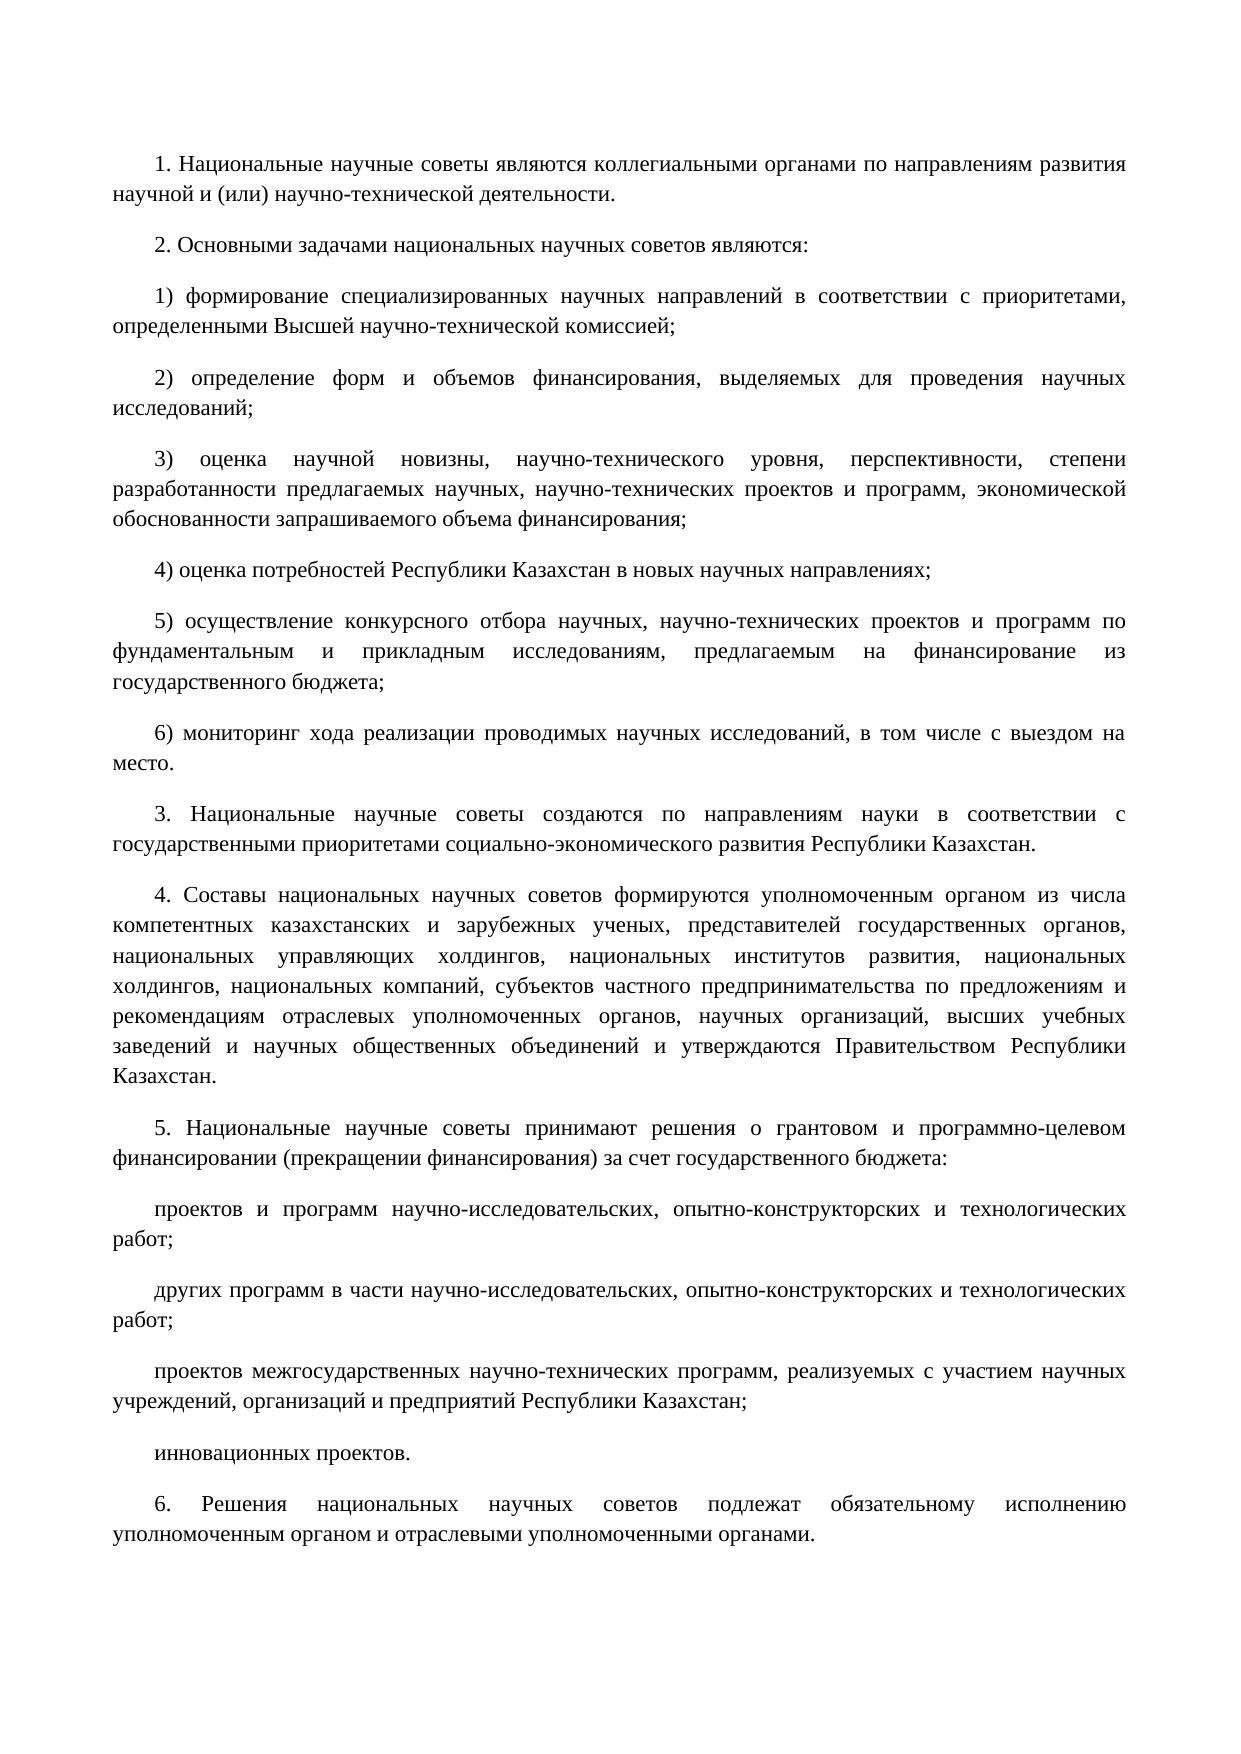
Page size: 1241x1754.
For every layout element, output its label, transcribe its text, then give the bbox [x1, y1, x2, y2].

text проектов и программ научно-исследовательских, опытно-конструкторских и технологических работ; [112, 1195, 1128, 1251]
text 2) определение форм и объемов финансирования, выделяемых для проведения научных исследований; [112, 363, 1128, 420]
text 5) осуществление конкурсного отбора научных, научно-технических проектов и программ по фундаментальным и прикладным исследованиям, предлагаемым на финансирование из государственного бюджета; [112, 607, 1128, 694]
text 6. Решения национальных научных советов подлежат обязательному исполнению уполномоченным органом и отраслевыми уполномоченными органами. [112, 1489, 1128, 1546]
text проектов межгосударственных научно-технических программ, реализуемых с участием научных учреждений, организаций и предприятий Республики Казахстан; [112, 1357, 1128, 1414]
text 3. Национальные научные советы создаются по направлениям науки в соответствии с государственными приоритетами социально-экономического развития Республики Казахстан. [112, 800, 1128, 857]
text 1. Национальные научные советы являются коллегиальными органами по направлениям развития научной и (или) научно-технической деятельности. [112, 150, 1128, 207]
text 4) оценка потребностей Республики Казахстан в новых научных направлениях; [112, 556, 1128, 583]
text 4. Составы национальных научных советов формируются уполномоченным органом из числа компетентных казахстанских и зарубежных ученых, представителей государственных органов, национальных управляющих холдингов, национальных институтов развития, национальных холдингов, национальных компаний, субъектов частного предпринимательства по предложениям и рекомендациям отраслевых уполномоченных органов, научных организаций, высших учебных заведений и научных общественных объединений и утверждаются Правительством Республики Казахстан. [112, 881, 1128, 1089]
text 2. Основными задачами национальных научных советов являются: [112, 231, 1128, 258]
text инновационных проектов. [112, 1438, 1128, 1465]
text 6) мониторинг хода реализации проводимых научных исследований, в том числе с выездом на место. [112, 719, 1128, 775]
text других программ в части научно-исследовательских, опытно-конструкторских и технологических работ; [112, 1276, 1128, 1333]
text 5. Национальные научные советы принимают решения о грантовом и программно-целевом финансировании (прекращении финансирования) за счет государственного бюджета: [112, 1113, 1128, 1170]
text 1) формирование специализированных научных направлений в соответствии с приоритетами, определенными Высшей научно-технической комиссией; [112, 282, 1128, 339]
text 3) оценка научной новизны, научно-технического уровня, перспективности, степени разработанности предлагаемых научных, научно-технических проектов и программ, экономической обоснованности запрашиваемого объема финансирования; [112, 445, 1128, 532]
